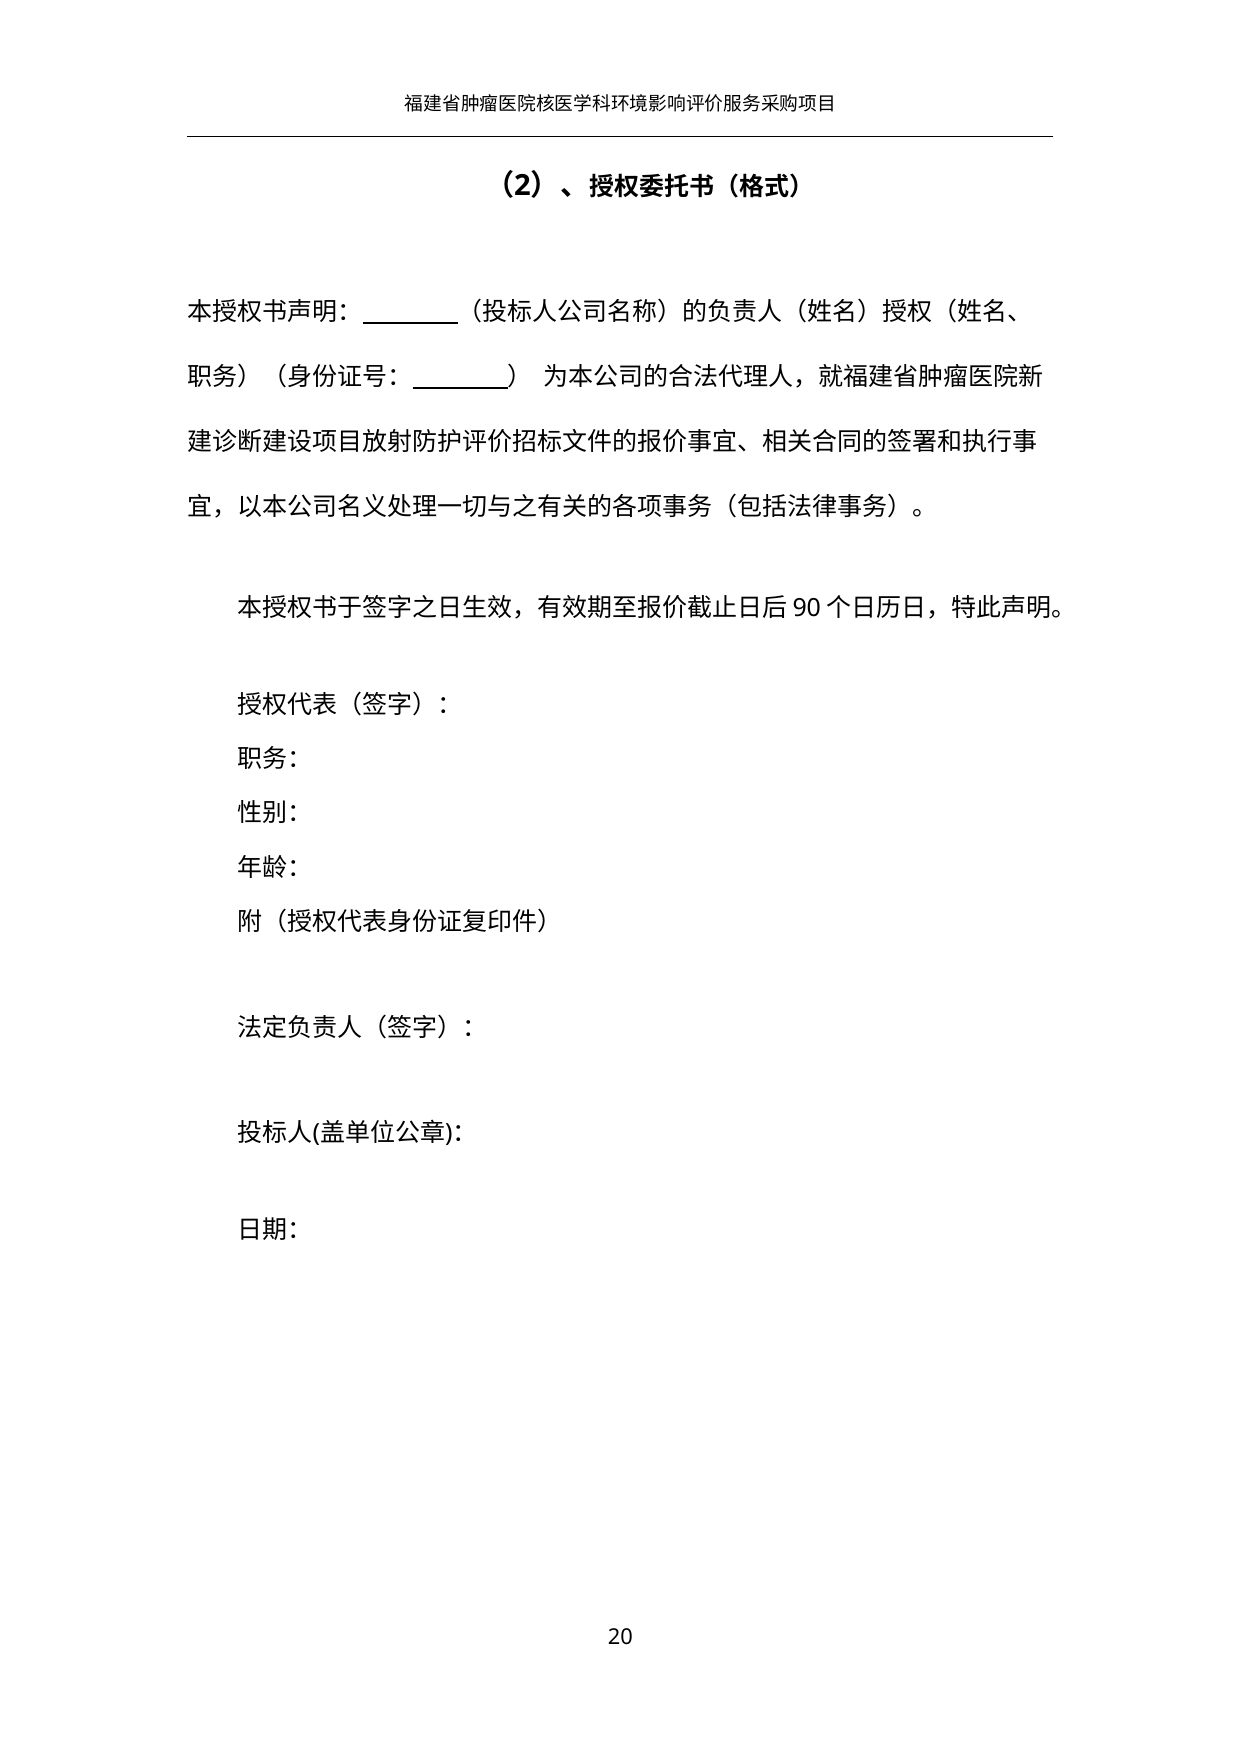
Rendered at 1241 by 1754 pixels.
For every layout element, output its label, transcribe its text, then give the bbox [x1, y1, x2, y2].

text （2）、授权委托书（格式） [187, 162, 1053, 204]
text 本授权书于签字之日生效，有效期至报价截止日后90个日历日，特此声明。 [187, 588, 1053, 624]
text 性别： [187, 793, 1053, 829]
text 法定负责人（签字）： [187, 1007, 1053, 1043]
text 授权代表（签字）： [187, 684, 1053, 720]
text 附（授权代表身份证复印件） [187, 902, 1053, 938]
text 年龄： [187, 847, 1053, 883]
text 投标人(盖单位公章)： [187, 1112, 1053, 1149]
text 日期： [187, 1209, 1053, 1245]
text 本授权书声明： （投标人公司名称）的负责人（姓名）授权（姓名、职务）（身份证号： ） 为本公司的合法代理人，就福建省肿瘤医院新建诊断建设项目放射防护评价招标文件的报价事宜、相关合同的签署和执行事宜，以本公司名义处理一切与之有关的各项事务（包括法律事务）。 [187, 277, 1053, 537]
text 职务： [187, 738, 1053, 775]
